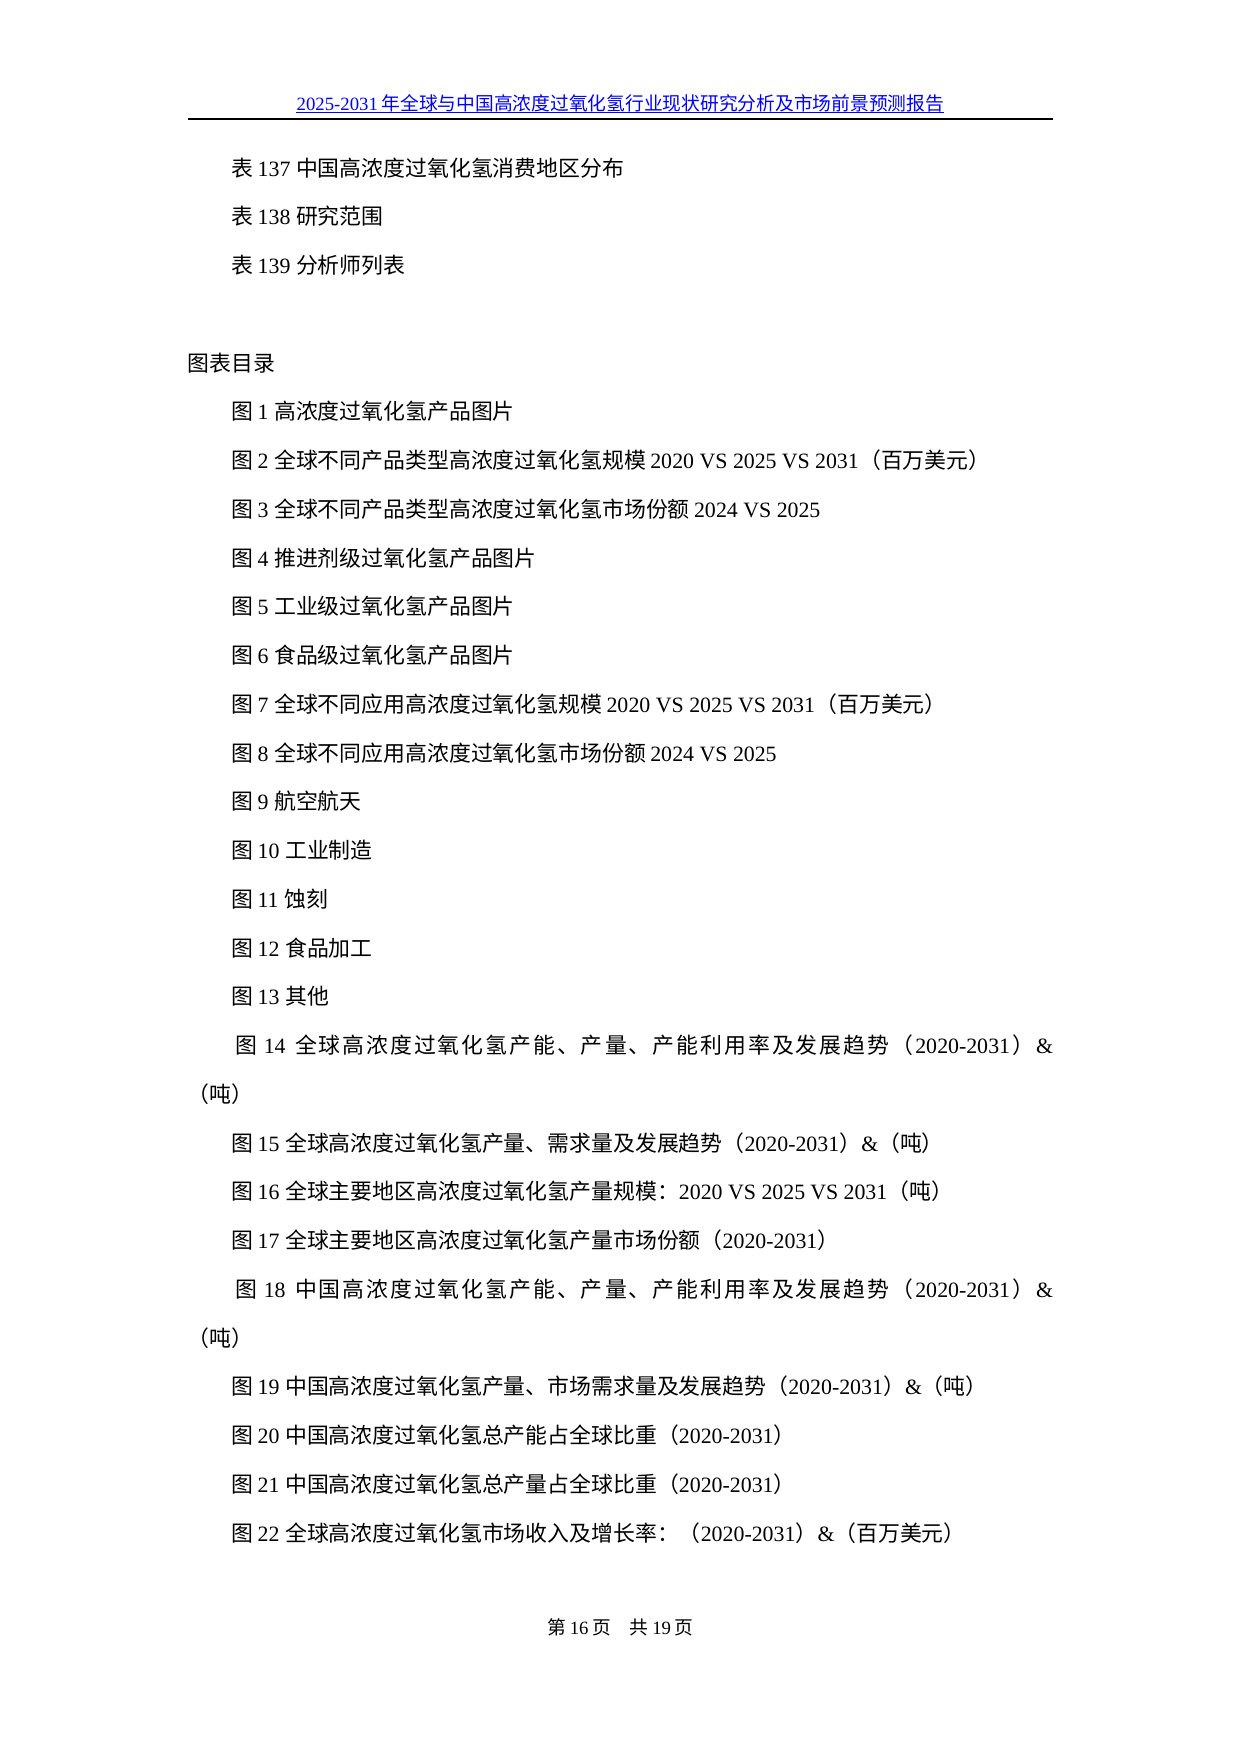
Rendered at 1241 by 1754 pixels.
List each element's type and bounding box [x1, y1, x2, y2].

text [187, 150, 1053, 1548]
